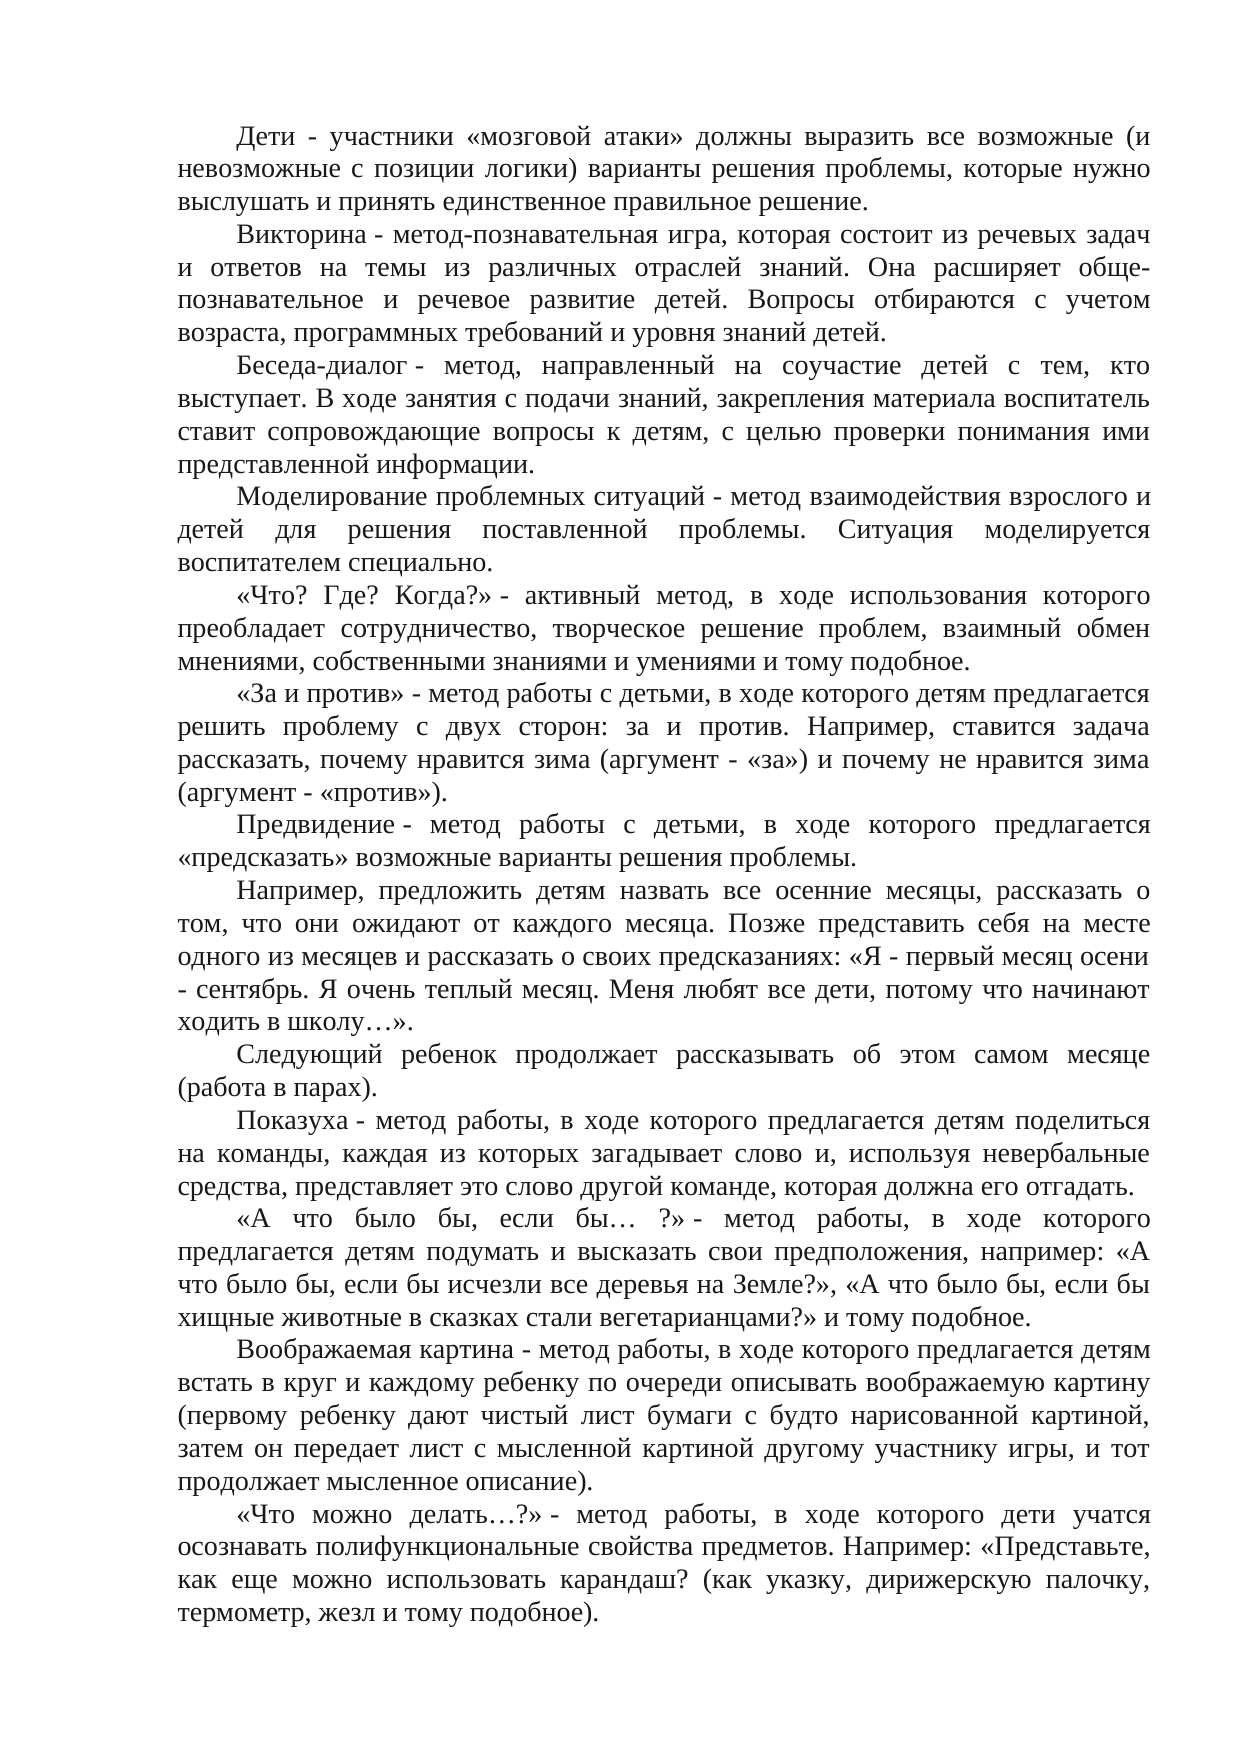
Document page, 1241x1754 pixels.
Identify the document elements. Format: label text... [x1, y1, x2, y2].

text «Что? Где? Когда?» - активный метод, в ходе использования которого преобладает сотрудничество, творческое решение проблем, взаимный обмен мнениями, собственными знаниями и умениями и тому подобное. [177, 577, 1152, 676]
text Воображаемая картина - метод работы, в ходе которого предлагается детям встать в круг и каждому ребенку по очереди описывать воображаемую картину (первому ребенку дают чистый лист бумаги с будто нарисованной картиной, затем он передает лист с мысленной картиной другому участнику игры, и тот продолжает мысленное описание). [177, 1332, 1152, 1496]
text «Что можно делать…?» - метод работы, в ходе которого дети учатся осознавать полифункциональные свойства предметов. Например: «Представьте, как еще можно использовать карандаш? (как указку, дирижерскую палочку, термометр, жезл и тому подобное). [177, 1496, 1152, 1627]
text Беседа-диалог - метод, направленный на соучастие детей с тем, кто выступает. В ходе занятия с подачи знаний, закрепления материала воспитатель ставит сопровождающие вопросы к детям, с целью проверки понимания ими представленной информации. [177, 348, 1152, 479]
text Викторина - метод-познавательная игра, которая состоит из речевых задач и ответов на темы из различных отраслей знаний. Она расширяет обще-познавательное и речевое развитие детей. Вопросы отбираются с учетом возраста, программных требований и уровня знаний детей. [177, 217, 1152, 348]
text Следующий ребенок продолжает рассказывать об этом самом месяце (работа в парах). [177, 1037, 1152, 1102]
text Показуха - метод работы, в ходе которого предлагается детям поделиться на команды, каждая из которых загадывает слово и, используя невербальные средства, представляет это слово другой команде, которая должна его отгадать. [177, 1102, 1152, 1201]
text Предвидение - метод работы с детьми, в ходе которого предлагается «предсказать» возможные варианты решения проблемы. [177, 807, 1152, 873]
text «А что было бы, если бы… ?» - метод работы, в ходе которого предлагается детям подумать и высказать свои предположения, например: «А что было бы, если бы исчезли все деревья на Земле?», «А что было бы, если бы хищные животные в сказках стали вегетарианцами?» и тому подобное. [177, 1201, 1152, 1332]
text Дети - участники «мозговой атаки» должны выразить все возможные (и невозможные с позиции логики) варианты решения проблемы, которые нужно выслушать и принять единственное правильное решение. [177, 118, 1152, 217]
text «За и против» - метод работы с детьми, в ходе которого детям предлагается решить проблему с двух сторон: за и против. Например, ставится задача рассказать, почему нравится зима (аргумент - «за») и почему не нравится зима (аргумент - «против»). [177, 676, 1152, 807]
text Моделирование проблемных ситуаций - метод взаимодействия взрослого и детей для решения поставленной проблемы. Ситуация моделируется воспитателем специально. [177, 479, 1152, 577]
text Например, предложить детям назвать все осенние месяцы, рассказать о том, что они ожидают от каждого месяца. Позже представить себя на месте одного из месяцев и рассказать о своих предсказаниях: «Я - первый месяц осени - сентябрь. Я очень теплый месяц. Меня любят все дети, потому что начинают ходить в школу…». [177, 873, 1152, 1037]
